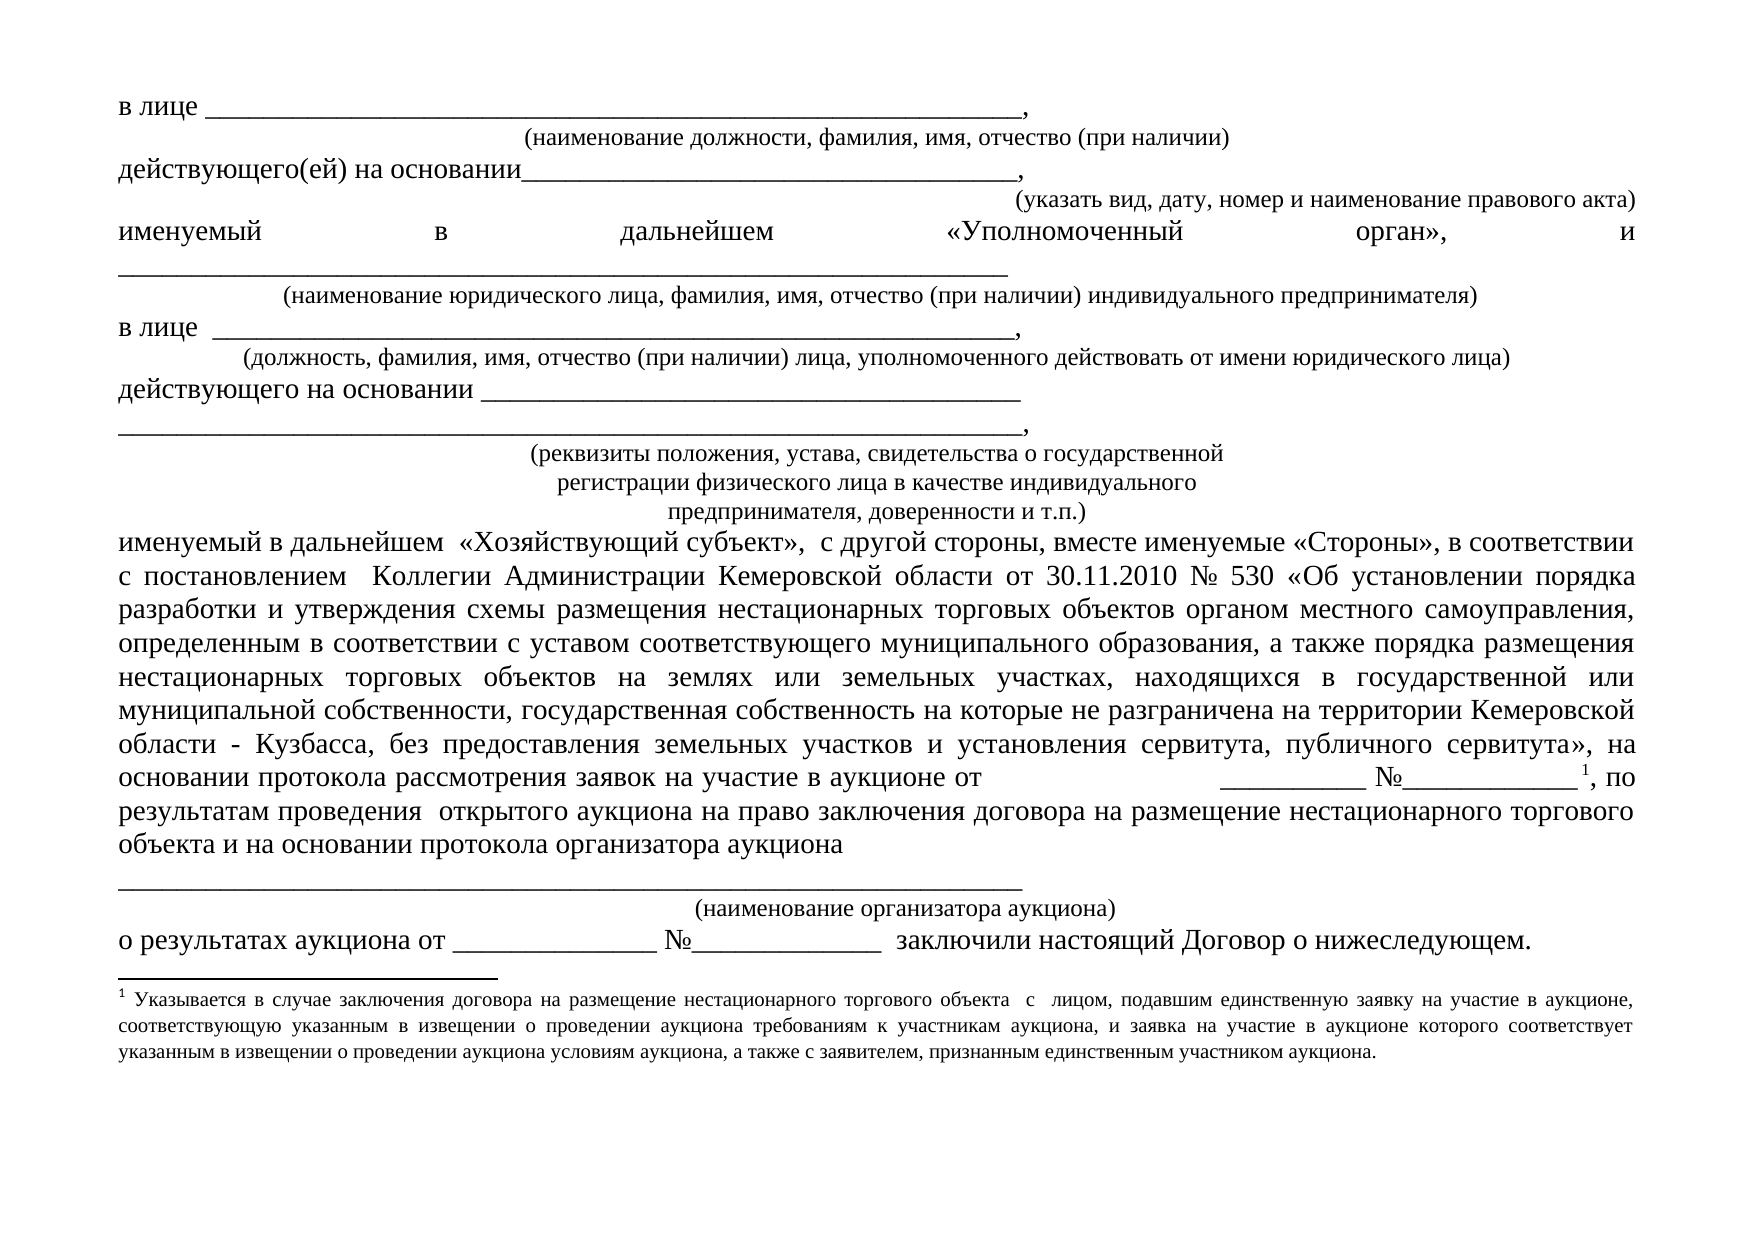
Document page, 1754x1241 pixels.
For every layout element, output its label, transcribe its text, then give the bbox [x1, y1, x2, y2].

text действующего(ей) на основании__________________________________, [118, 151, 1636, 184]
text в лице ________________________________________________________, [118, 88, 1636, 122]
text о результатах аукциона от ______________ №_____________ заключили настоящий Договор о нижеследующем. [118, 922, 1636, 956]
text (наименование юридического лица, фамилия, имя, отчество (при наличии) индивидуального предпринимателя) [118, 280, 1636, 309]
text регистрации физического лица в качестве индивидуального [118, 467, 1636, 496]
text предпринимателя, доверенности и т.п.) [118, 496, 1636, 524]
text ______________________________________________________________ [118, 860, 1636, 893]
text в лице _______________________________________________________, [118, 309, 1636, 342]
text именуемый в дальнейшем «Хозяйствующий субъект», с другой стороны, вместе именуемые «Стороны», в соответствии с постановлением Коллегии Администрации Кемеровской области от 30.11.2010 № 530 «Об установлении порядка разработки и утверждения схемы размещения нестационарных торговых объектов органом местного самоуправления, определенным в соответствии с уставом соответствующего муниципального образования, а также порядка размещения нестационарных торговых объектов на землях или земельных участках, находящихся в государственной или муниципальной собственности, государственная собственность на которые не разграничена на территории Кемеровской области - Кузбасса, без предоставления земельных участков и установления сервитута, публичного сервитута», на основании протокола рассмотрения заявок на участие в аукционе от __________ №____________, по результатам проведения открытого аукциона на право заключения договора на размещение нестационарного торгового объекта и на основании протокола организатора аукциона [118, 524, 1636, 860]
text (должность, фамилия, имя, отчество (при наличии) лица, уполномоченного действовать от имени юридического лица) [118, 342, 1636, 371]
text именуемый в дальнейшем «Уполномоченный орган», и _____________________________________________________________ [118, 213, 1636, 280]
text (указать вид, дату, номер и наименование правового акта) [118, 184, 1636, 213]
text (реквизиты положения, устава, свидетельства о государственной [118, 438, 1636, 467]
text (наименование организатора аукциона) [118, 893, 1636, 922]
text ______________________________________________________________, [118, 405, 1636, 438]
text действующего на основании _____________________________________ [118, 371, 1636, 405]
text (наименование должности, фамилия, имя, отчество (при наличии) [118, 122, 1636, 151]
